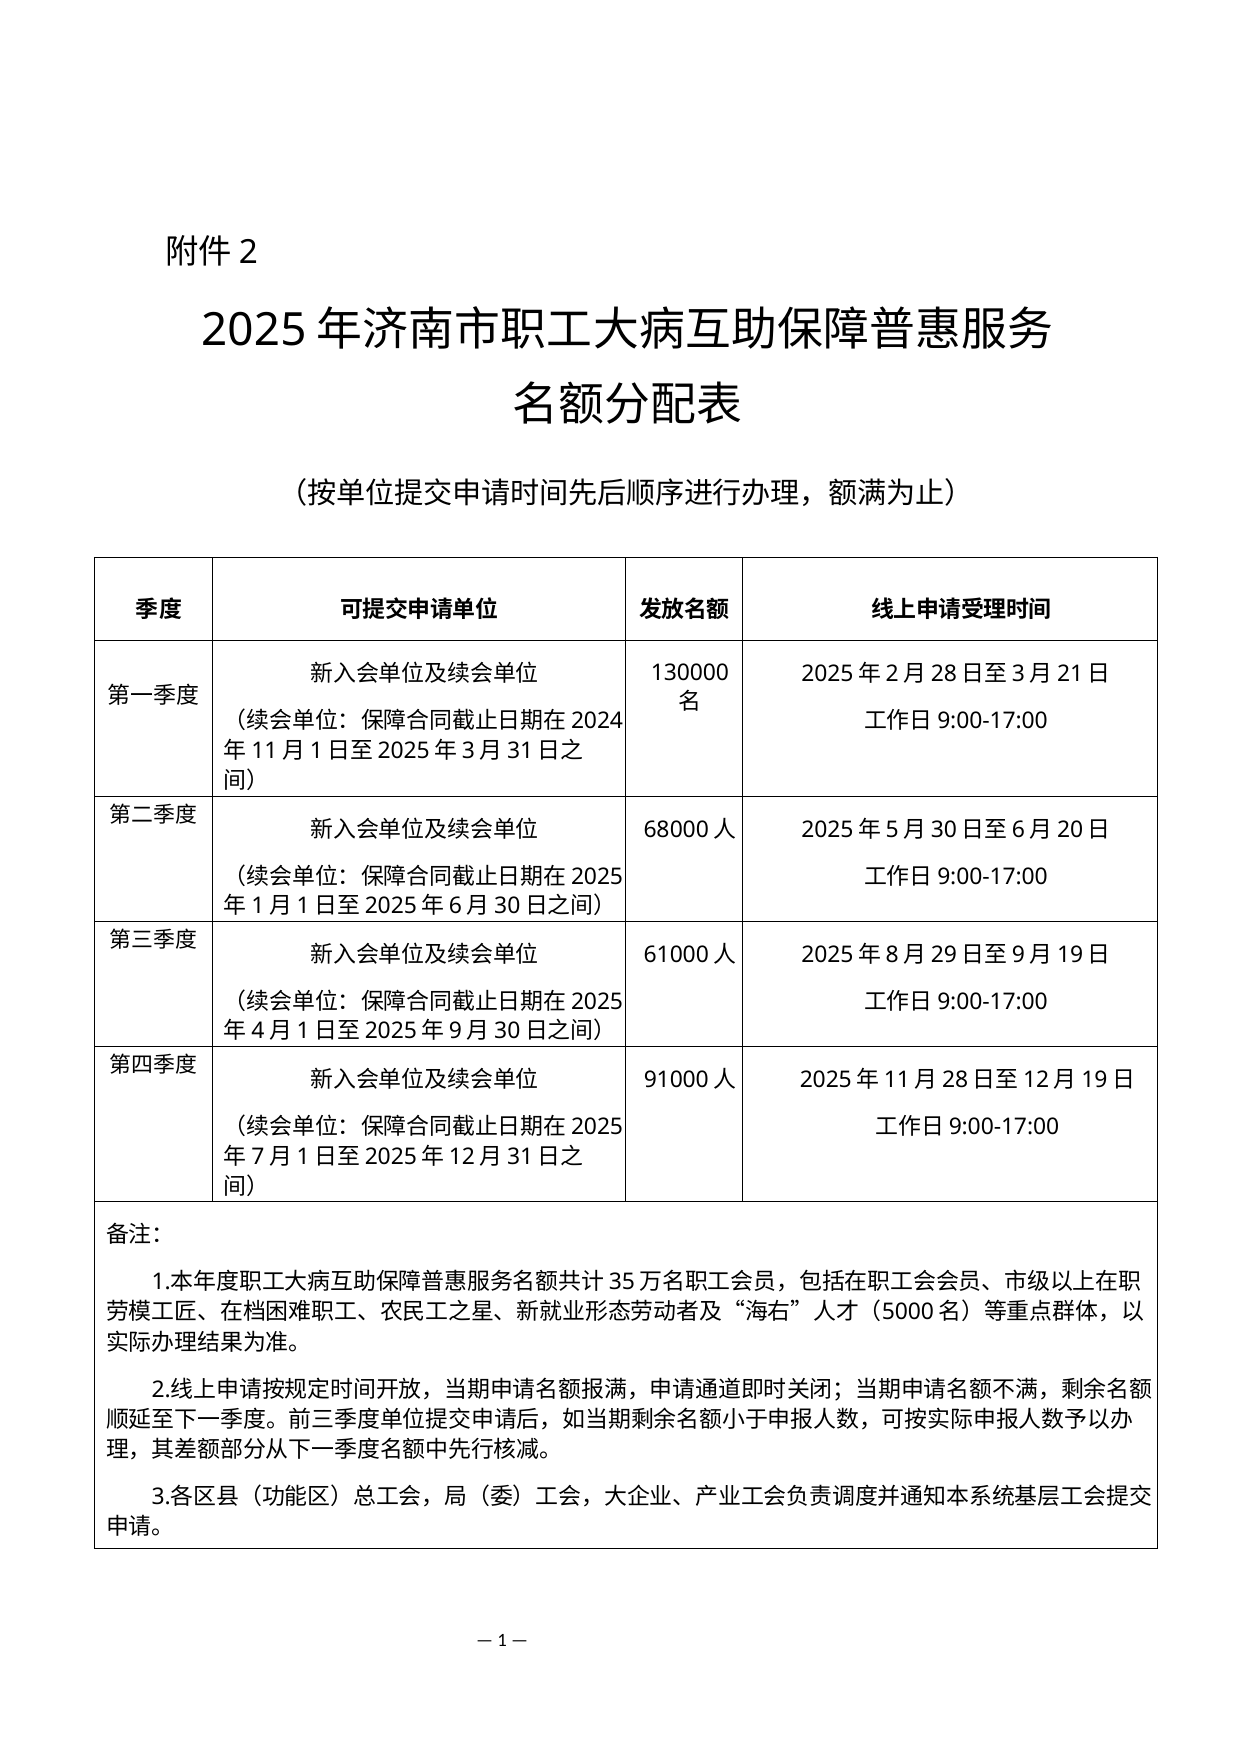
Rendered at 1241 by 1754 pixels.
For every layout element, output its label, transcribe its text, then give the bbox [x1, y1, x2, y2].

table_header 线上申请受理时间 [743, 558, 1157, 640]
table_cell 新入会单位及续会单位 （续会单位：保障合同截止日期在2024年11月1日至2025年3月31日之间） [213, 641, 625, 796]
table_cell 68000人 [626, 797, 742, 921]
text 附件2 [165, 217, 1087, 282]
table_cell 第一季度 [95, 641, 212, 796]
table_cell 2025年8月29日至9月19日 工作日9:00-17:00 [743, 922, 1157, 1046]
table_header 发放名额 [626, 558, 742, 640]
table_cell 新入会单位及续会单位 （续会单位：保障合同截止日期在2025年1月1日至2025年6月30日之间） [213, 797, 625, 921]
table_header 可提交申请单位 [213, 558, 625, 640]
table_cell 2025年2月28日至3月21日 工作日9:00-17:00 [743, 641, 1157, 796]
table_cell 第二季度 [95, 797, 212, 921]
table_cell 2025年11月28日至12月19日 工作日9:00-17:00 [743, 1047, 1157, 1201]
text 2025年济南市职工大病互助保障普惠服务 [168, 298, 1087, 357]
table_cell 第四季度 [95, 1047, 212, 1201]
table_cell 新入会单位及续会单位 （续会单位：保障合同截止日期在2025年7月1日至2025年12月31日之间） [213, 1047, 625, 1201]
table_cell 2025年5月30日至6月20日 工作日9:00-17:00 [743, 797, 1157, 921]
table_cell 91000人 [626, 1047, 742, 1201]
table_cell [95, 1202, 1157, 1548]
text 名额分配表 [168, 373, 1087, 432]
table_cell 61000人 [626, 922, 742, 1046]
table_header 季度 [95, 558, 212, 640]
text （按单位提交申请时间先后顺序进行办理，额满为止） [165, 473, 1087, 511]
table_cell 第三季度 [95, 922, 212, 1046]
table_cell 新入会单位及续会单位 （续会单位：保障合同截止日期在2025年4月1日至2025年9月30日之间） [213, 922, 625, 1046]
table_cell 130000名 [626, 641, 742, 796]
